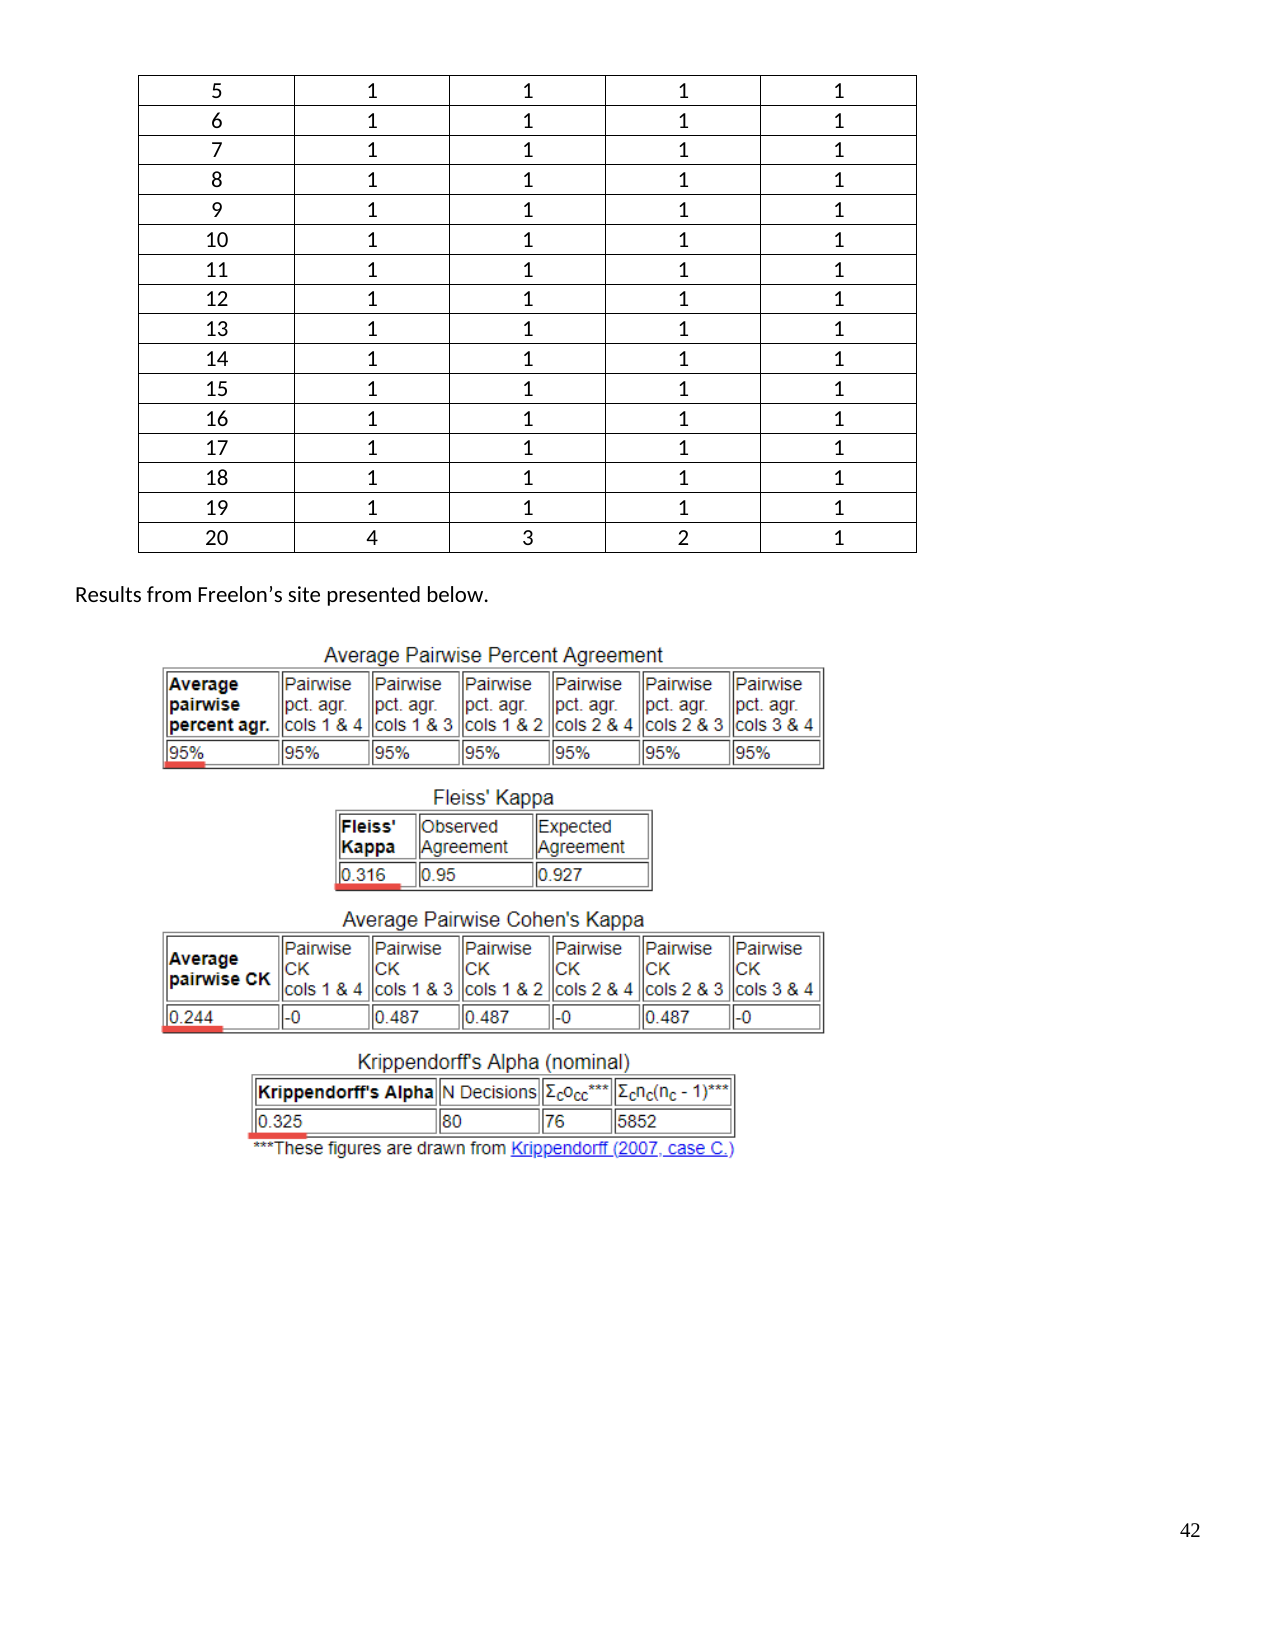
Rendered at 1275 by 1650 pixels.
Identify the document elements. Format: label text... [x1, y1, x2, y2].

table_cell 1 [295, 374, 449, 403]
table_cell 1 [295, 106, 449, 134]
table_cell 1 [295, 404, 449, 432]
table_cell 1 [606, 493, 760, 522]
table_cell 1 [450, 165, 605, 194]
table_cell 1 [606, 404, 760, 432]
table_cell 1 [606, 374, 760, 403]
table_cell 1 [761, 76, 916, 105]
table_cell 1 [761, 344, 916, 373]
table_cell 1 [295, 76, 449, 105]
table_cell 9 [139, 195, 294, 224]
table_cell 1 [450, 404, 605, 432]
table_cell 1 [761, 404, 916, 432]
table_cell 1 [606, 106, 760, 134]
table_cell 1 [450, 463, 605, 492]
table_cell 6 [139, 106, 294, 134]
table_cell 1 [606, 344, 760, 373]
table_cell 1 [606, 255, 760, 283]
table_cell 4 [295, 523, 449, 552]
table_cell 1 [450, 225, 605, 254]
table_cell 1 [761, 314, 916, 343]
table_cell 1 [295, 225, 449, 254]
table_cell 13 [139, 314, 294, 343]
table_cell 1 [606, 136, 760, 164]
table_cell 2 [606, 523, 760, 552]
table_cell 1 [450, 314, 605, 343]
table_cell 1 [295, 434, 449, 462]
table_cell 1 [295, 165, 449, 194]
table_cell 1 [450, 195, 605, 224]
table_cell 1 [606, 165, 760, 194]
table_cell 5 [139, 76, 294, 105]
table_cell 1 [295, 314, 449, 343]
table_cell 1 [761, 523, 916, 552]
table_cell 1 [606, 463, 760, 492]
table_cell 1 [761, 165, 916, 194]
table_cell 18 [139, 463, 294, 492]
table_cell 1 [450, 493, 605, 522]
table_cell 1 [761, 255, 916, 283]
table_cell 7 [139, 136, 294, 164]
table_cell 1 [761, 136, 916, 164]
table_cell 10 [139, 225, 294, 254]
table_cell 1 [295, 136, 449, 164]
table_cell 1 [606, 225, 760, 254]
table_cell 1 [761, 434, 916, 462]
table_cell 14 [139, 344, 294, 373]
table_cell 1 [761, 463, 916, 492]
table_cell 1 [450, 76, 605, 105]
table_cell 1 [606, 76, 760, 105]
table_cell 1 [450, 344, 605, 373]
picture [150, 637, 832, 1162]
table_cell 1 [761, 374, 916, 403]
table_cell 1 [295, 285, 449, 313]
table_cell 1 [295, 463, 449, 492]
text Results from Freelon’s site presented below. [75, 580, 1200, 608]
table_cell 1 [450, 285, 605, 313]
table_cell 15 [139, 374, 294, 403]
table_cell 1 [450, 106, 605, 134]
table_cell 1 [761, 195, 916, 224]
table_cell 8 [139, 165, 294, 194]
table_cell 1 [761, 285, 916, 313]
table_cell 1 [606, 195, 760, 224]
table_cell 1 [606, 434, 760, 462]
table_cell 20 [139, 523, 294, 552]
table_cell 1 [295, 493, 449, 522]
table_cell 1 [450, 374, 605, 403]
table_cell 1 [295, 255, 449, 283]
table_cell 19 [139, 493, 294, 522]
table_cell 1 [295, 344, 449, 373]
table_cell 16 [139, 404, 294, 432]
table_cell 1 [606, 314, 760, 343]
table_cell 1 [761, 493, 916, 522]
table_cell 1 [295, 195, 449, 224]
table_cell 11 [139, 255, 294, 283]
table_cell 1 [761, 225, 916, 254]
table_cell 12 [139, 285, 294, 313]
table_cell 1 [606, 285, 760, 313]
table_cell 1 [761, 106, 916, 134]
table_cell 1 [450, 434, 605, 462]
table_cell 17 [139, 434, 294, 462]
table_cell 3 [450, 523, 605, 552]
table_cell 1 [450, 255, 605, 283]
table_cell 1 [450, 136, 605, 164]
